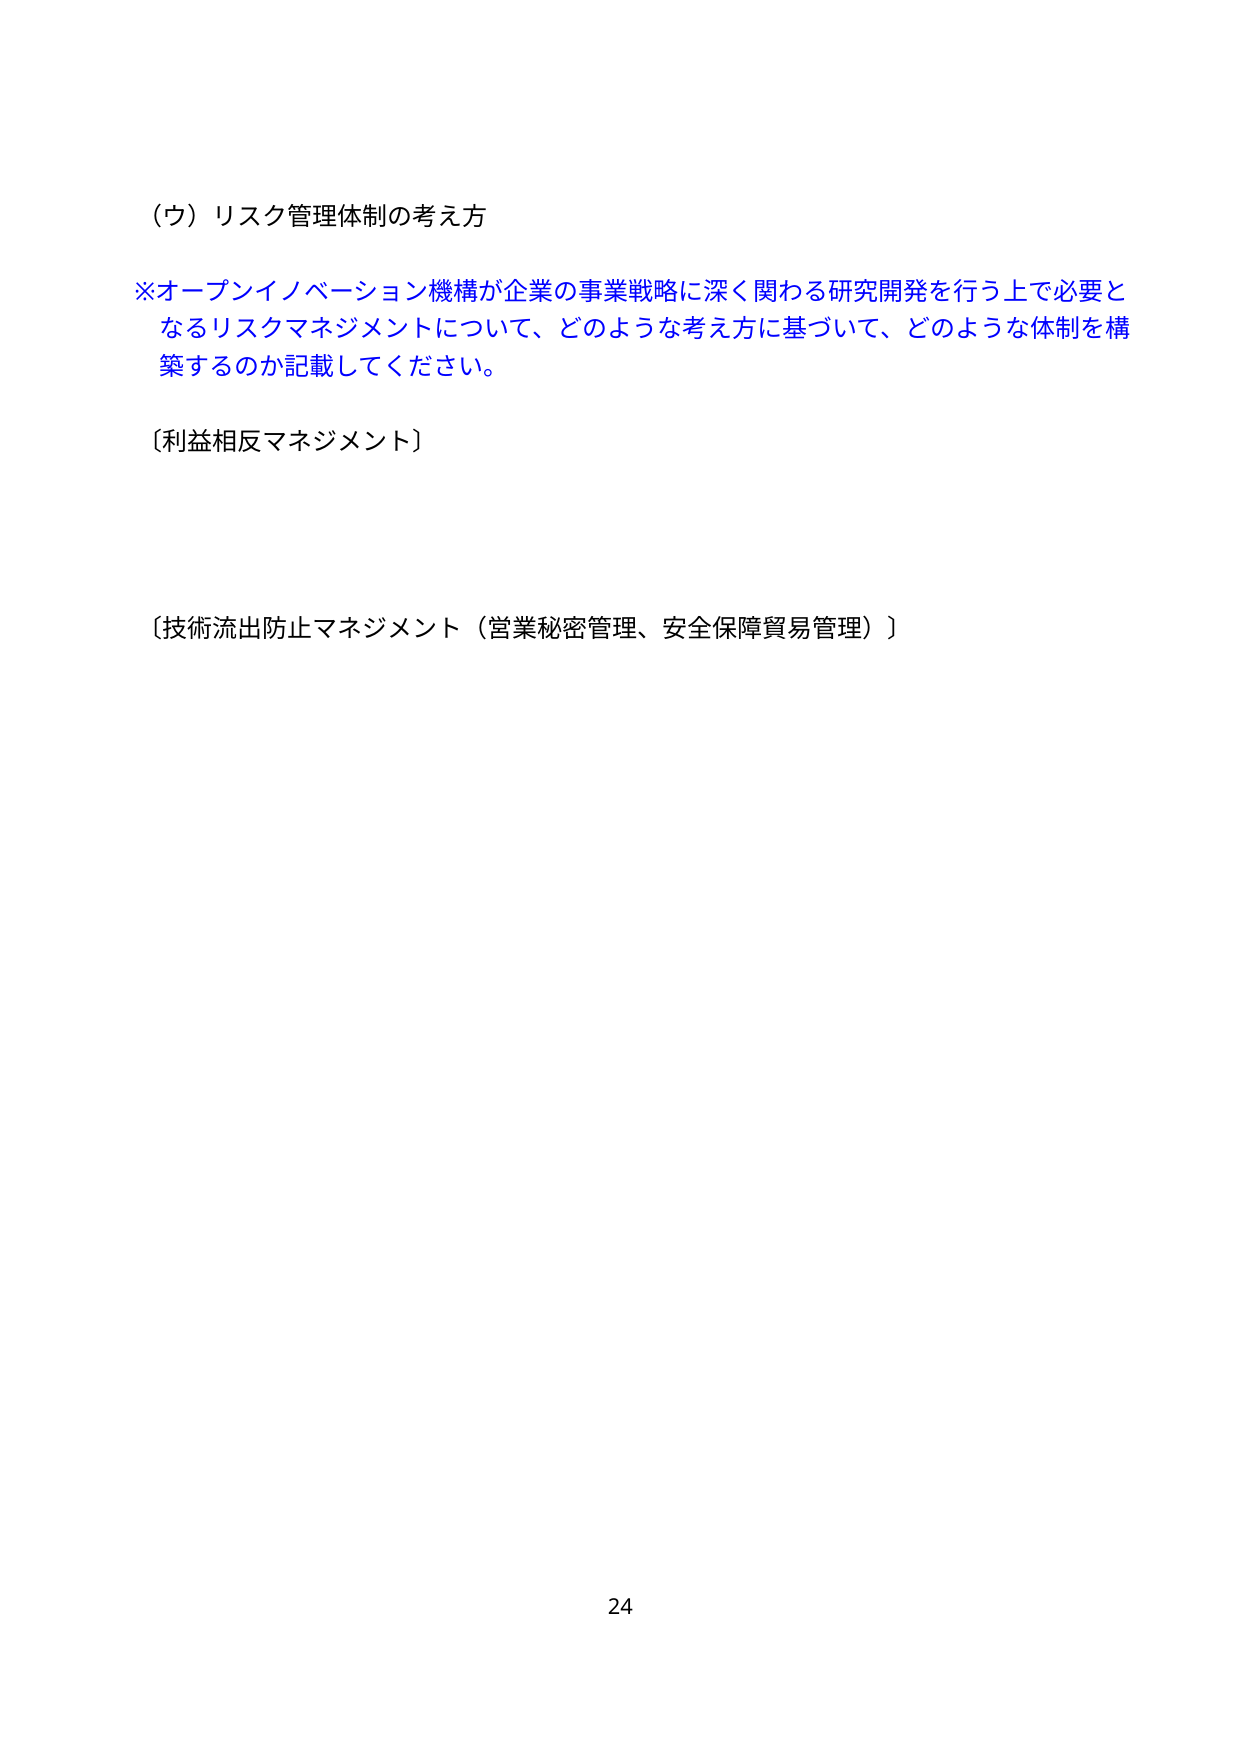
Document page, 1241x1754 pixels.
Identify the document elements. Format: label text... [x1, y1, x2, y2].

text （ウ）リスク管理体制の考え方 [112, 196, 1069, 233]
text 〔技術流出防止マネジメント（営業秘密管理、安全保障貿易管理）〕 [112, 608, 1069, 646]
text 〔利益相反マネジメント〕 [112, 421, 1069, 458]
text ※オープンイノベーション機構が企業の事業戦略に深く関わる研究開発を行う上で必要となるリスクマネジメントについて、どのような考え方に基づいて、どのような体制を構築するのか記載してください。 [134, 271, 1131, 383]
